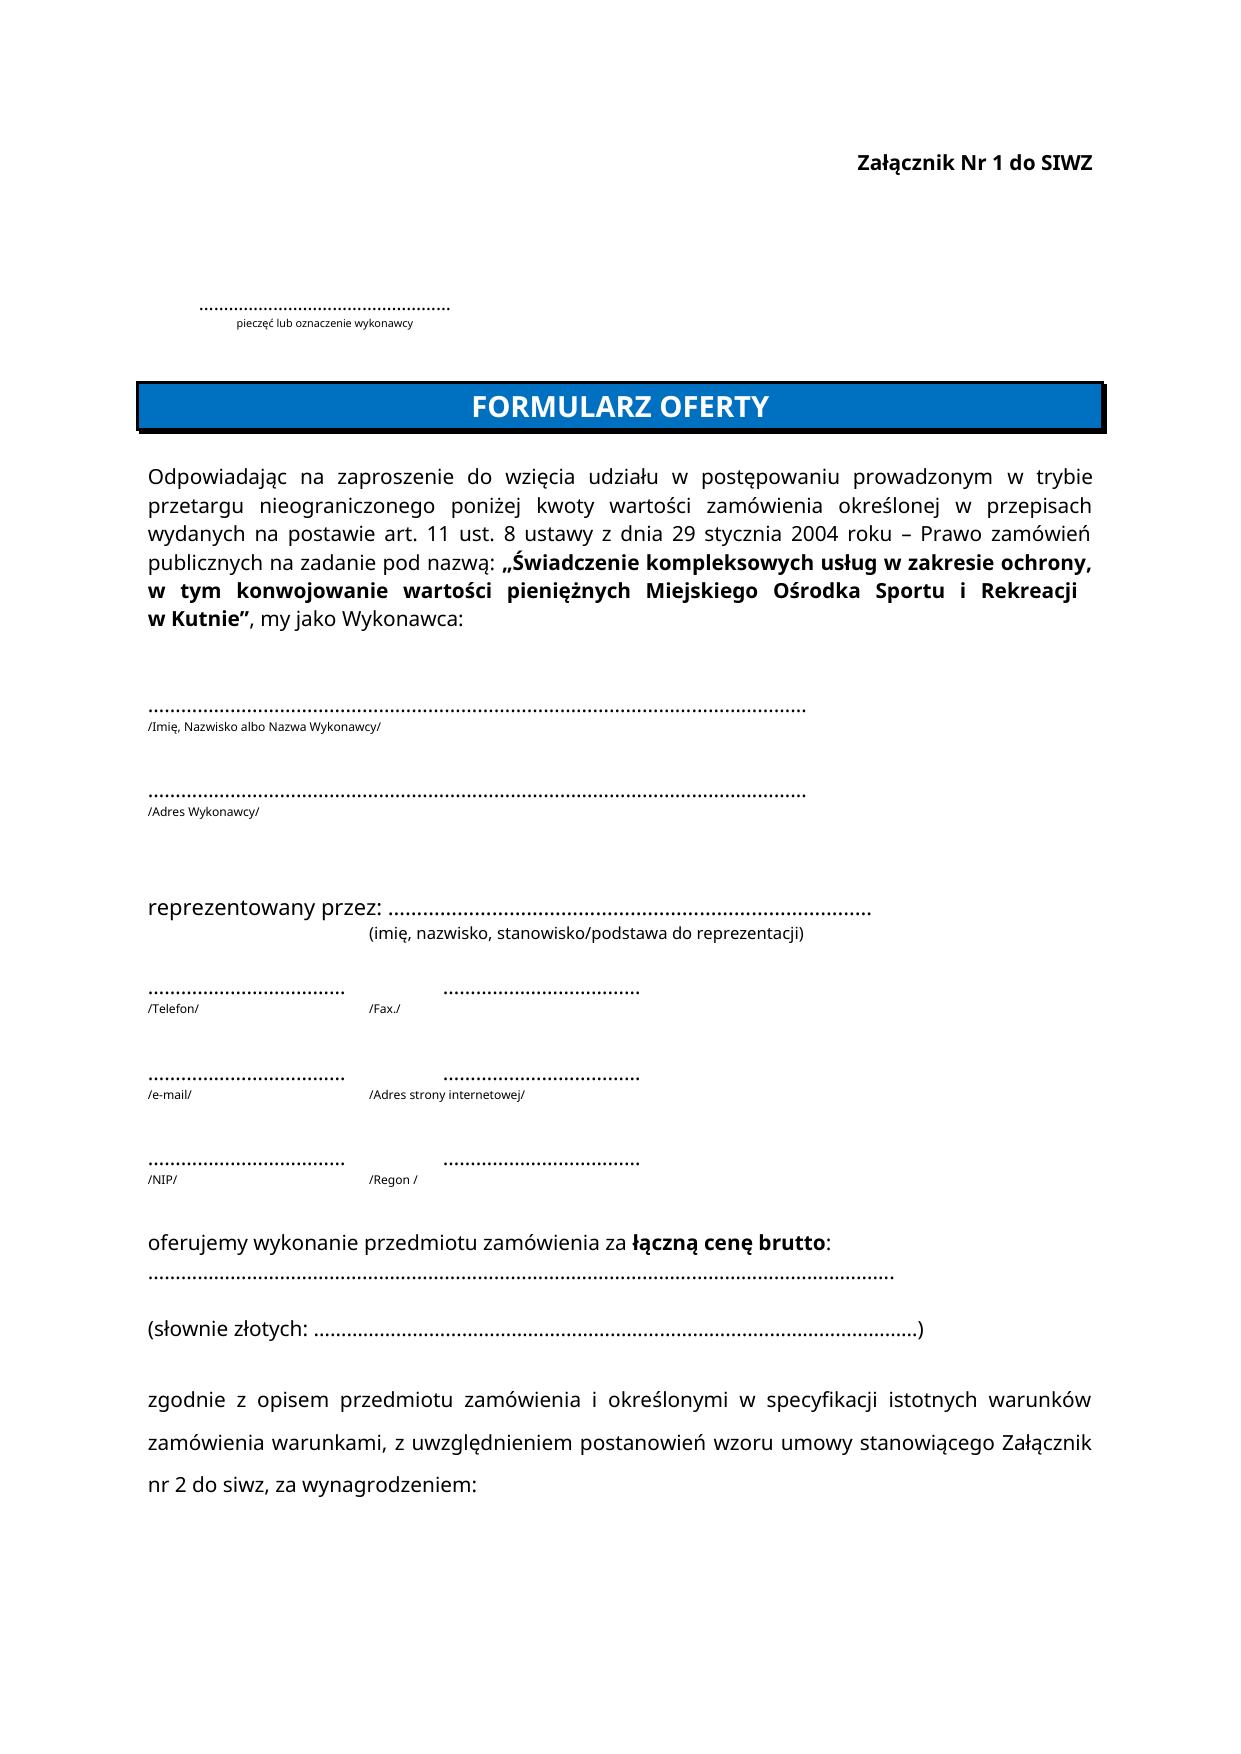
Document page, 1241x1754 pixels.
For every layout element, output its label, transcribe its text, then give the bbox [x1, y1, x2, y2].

text …………………………………………… [148, 290, 502, 315]
text /NIP/ /Regon / [148, 1172, 1093, 1200]
text /Imię, Nazwisko albo Nazwa Wykonawcy/ [148, 718, 1093, 747]
text zgodnie z opisem przedmiotu zamówienia i określonymi w specyfikacji istotnych warunków zamówienia warunkami, z uwzględnieniem postanowień wzoru umowy stanowiącego Załącznik nr 2 do siwz, za wynagrodzeniem: [148, 1385, 1093, 1499]
text /Adres Wykonawcy/ [148, 803, 1093, 832]
text ……………………………… ……………………………… [148, 1143, 1093, 1172]
text /e-mail/ /Adres strony internetowej/ [148, 1086, 1093, 1115]
text oferujemy wykonanie przedmiotu zamówienia za łączną cenę brutto: [148, 1228, 1093, 1257]
text Załącznik Nr 1 do SIWZ [148, 148, 1093, 176]
text ………………………………………………………………………………………………………………………. [148, 1257, 1093, 1285]
text ………………………………………………………………………………………………………… [148, 775, 1093, 803]
text reprezentowany przez: ………………………………………………………………………… [148, 892, 1093, 921]
text /Telefon/ /Fax./ [148, 1001, 1093, 1029]
text ……………………………… ……………………………… [148, 1058, 1093, 1086]
text (imię, nazwisko, stanowisko/podstawa do reprezentacji) [148, 921, 1093, 944]
text pieczęć lub oznaczenie wykonawcy [148, 315, 502, 341]
text FORMULARZ OFERTY [139, 384, 1101, 428]
text (słownie złotych: ………………………………………………………………………..………………………) [148, 1314, 1093, 1342]
text ………………………………………………………………………………………………………… [148, 690, 1093, 718]
text ……………………………… ……………………………… [148, 972, 1093, 1001]
text Odpowiadając na zaproszenie do wzięcia udziału w postępowaniu prowadzonym w trybie przetargu nieograniczonego poniżej kwoty wartości zamówienia określonej w przepisach wydanych na postawie art. 11 ust. 8 ustawy z dnia 29 stycznia 2004 roku – Prawo zamówień publicznych na zadanie pod nazwą: „Świadczenie kompleksowych usług w zakresie ochrony, w tym konwojowanie wartości pieniężnych Miejskiego Ośrodka Sportu i Rekreacji w Kutnie”, my jako Wykonawca: [148, 462, 1093, 633]
